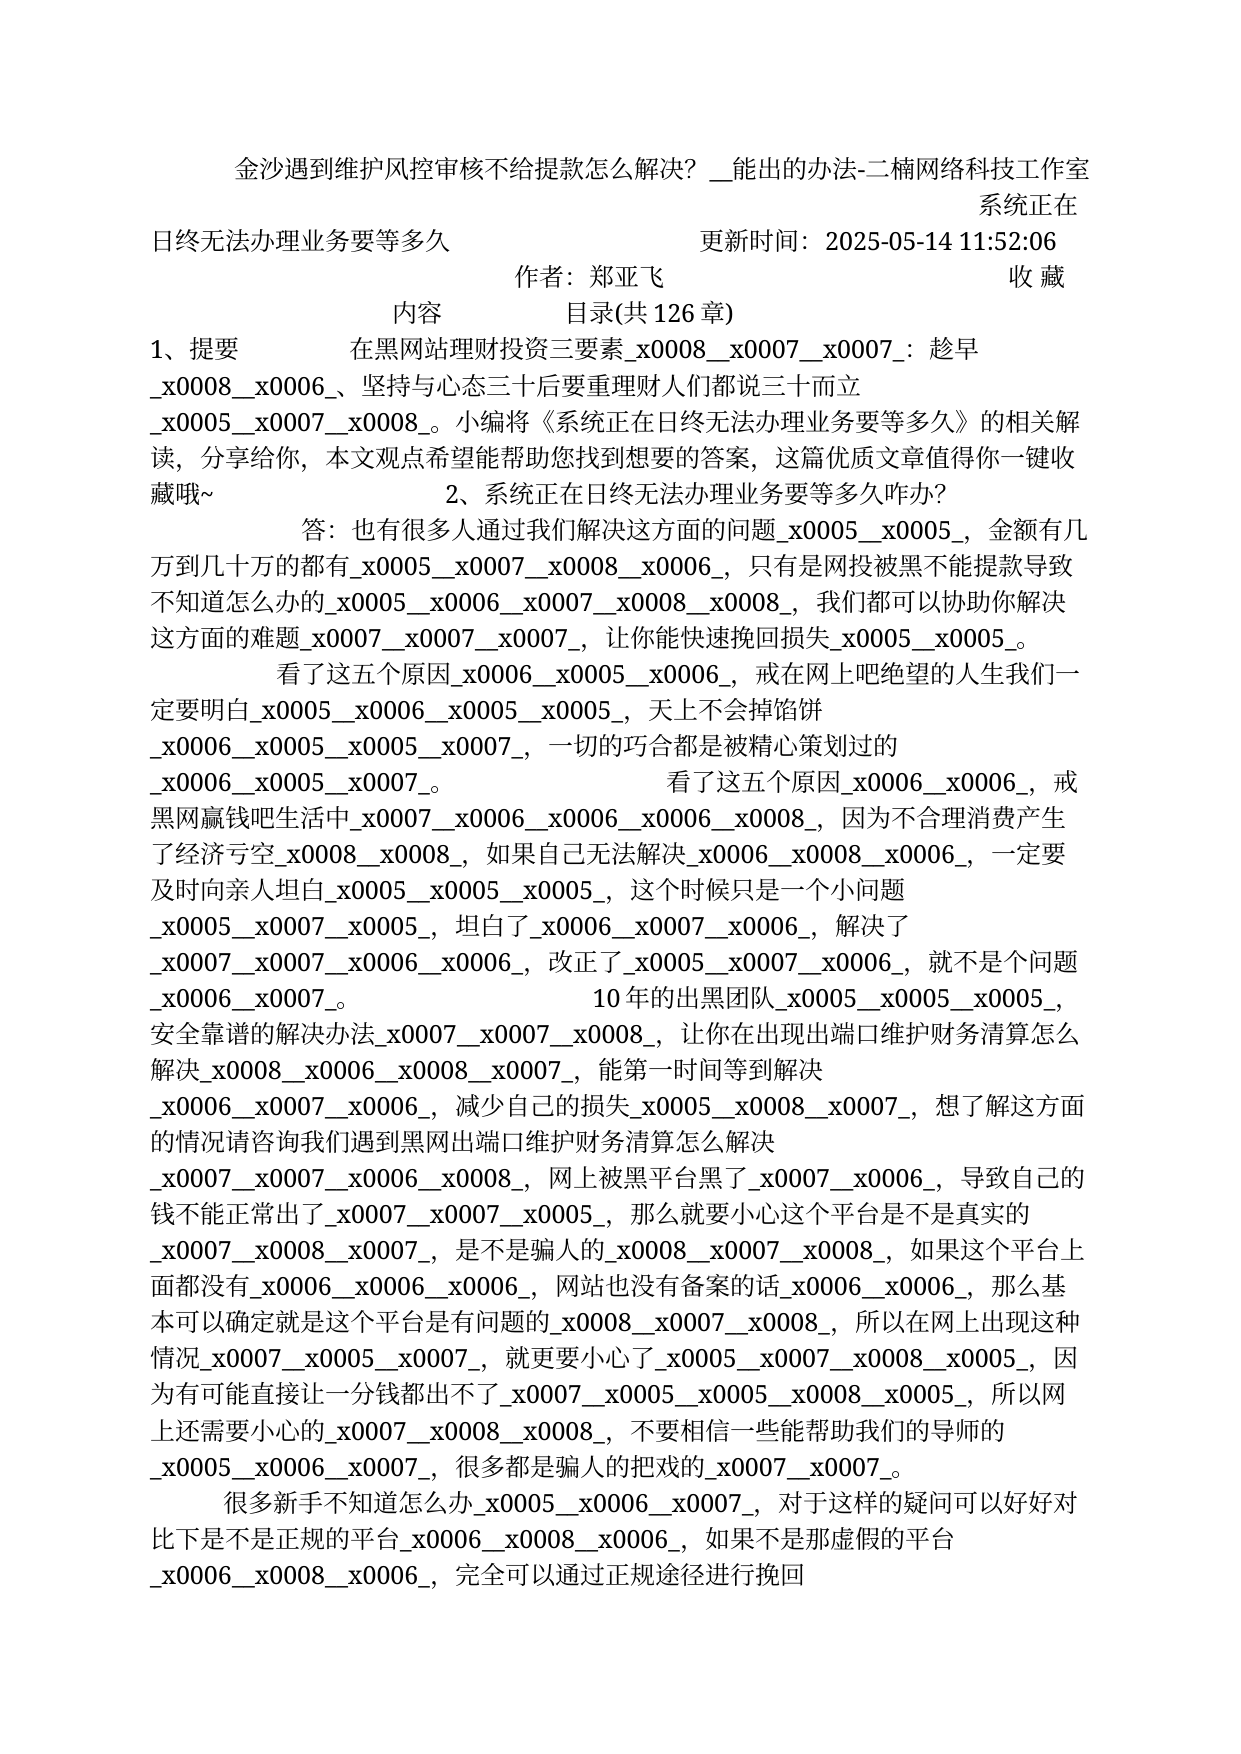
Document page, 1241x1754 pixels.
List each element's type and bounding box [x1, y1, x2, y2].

text [150, 150, 1090, 1591]
